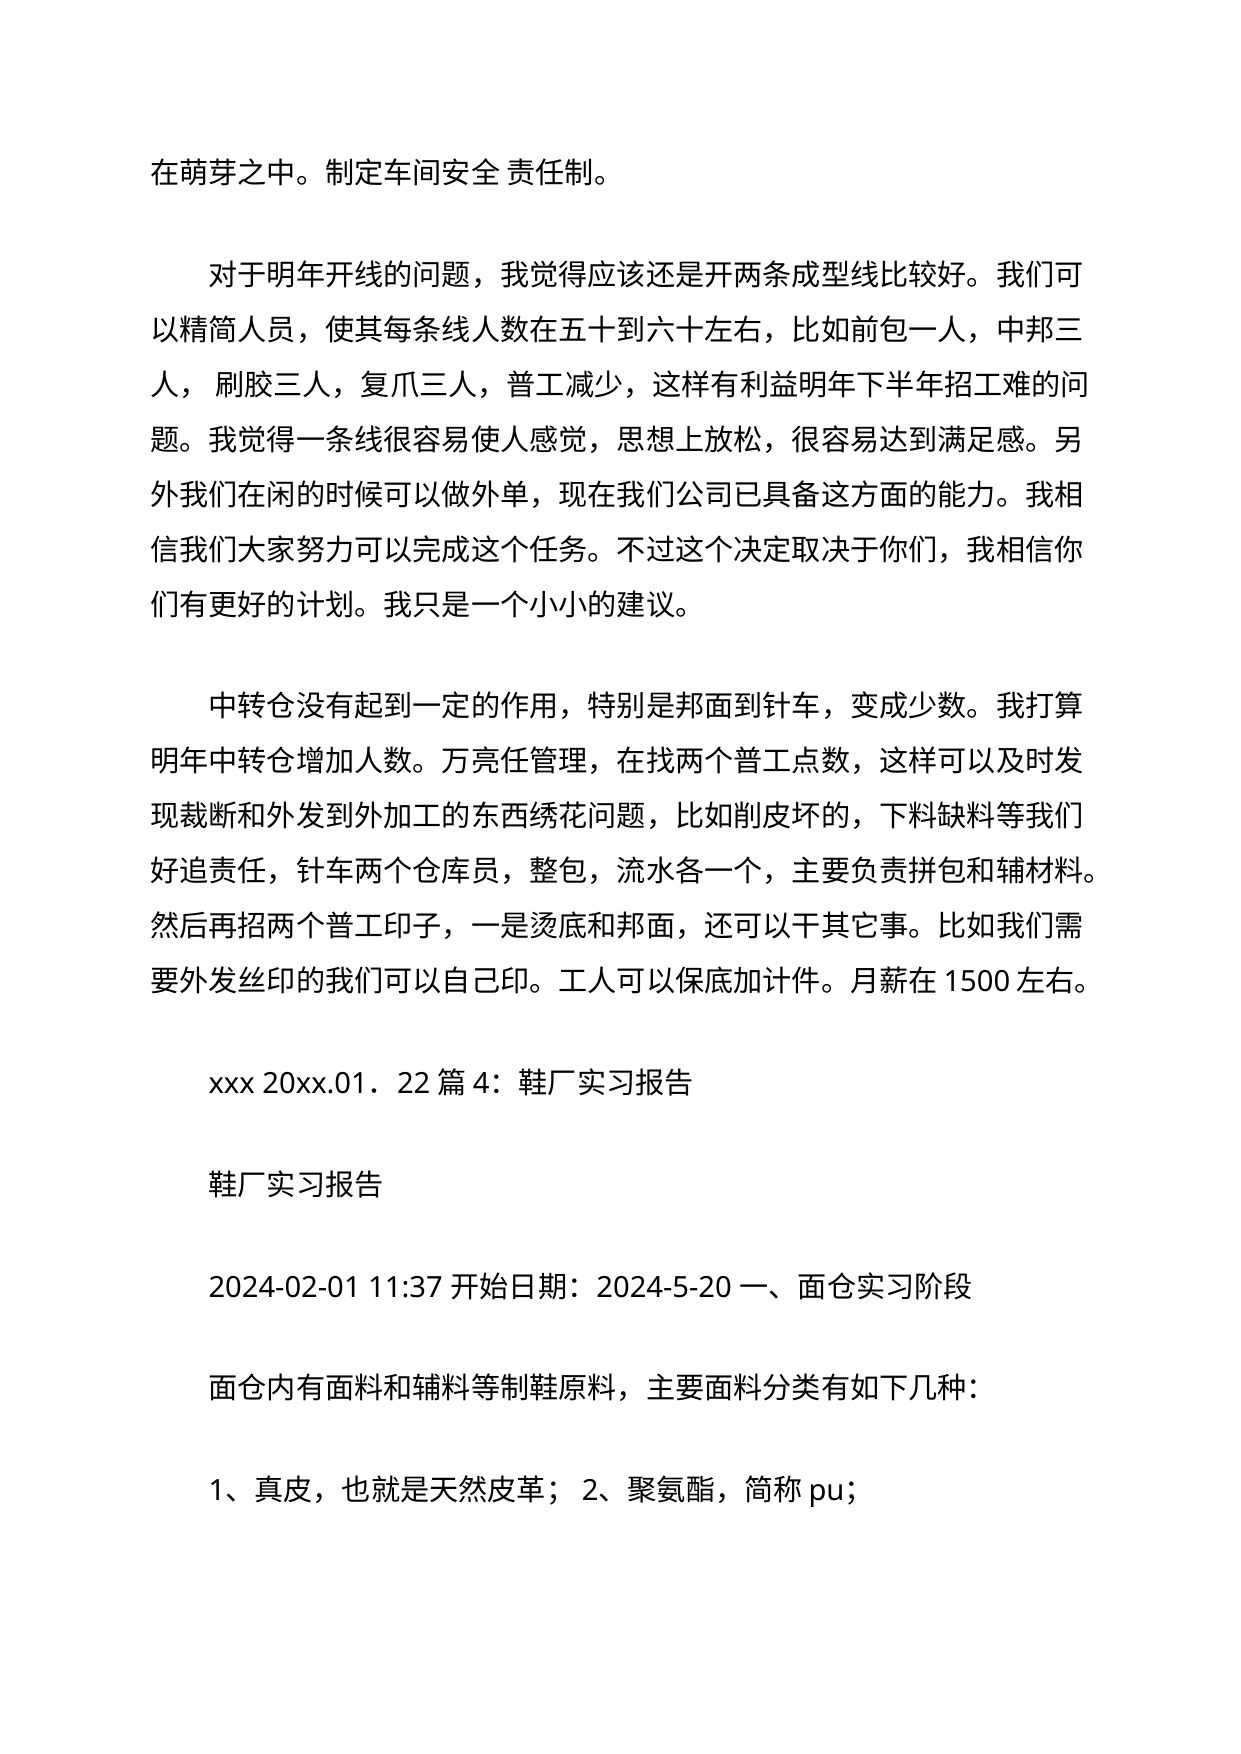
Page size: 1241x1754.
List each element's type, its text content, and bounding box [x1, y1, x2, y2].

text xxx 20xx.01．22 篇4：鞋厂实习报告 [150, 1059, 1090, 1102]
text 鞋厂实习报告 [150, 1161, 1090, 1204]
text 2024-02-01 11:37 开始日期：2024-5-20 一、面仓实习阶段 [150, 1263, 1090, 1306]
text 1、真皮，也就是天然皮革； 2、聚氨酯，简称pu； [150, 1467, 1090, 1509]
text 对于明年开线的问题，我觉得应该还是开两条成型线比较好。我们可以精简人员，使其每条线人数在五十到六十左右，比如前包一人，中邦三人， 刷胶三人，复爪三人，普工减少，这样有利益明年下半年招工难的问题。我觉得一条线很容易使人感觉，思想上放松，很容易达到满足感。另外我们在闲的时候可以做外单，现在我们公司已具备这方面的能力。我相信我们大家努力可以完成这个任务。不过这个决定取决于你们，我相信你们有更好的计划。我只是一个小小的建议。 [150, 252, 1090, 623]
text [150, 150, 1090, 192]
text 中转仓没有起到一定的作用，特别是邦面到针车，变成少数。我打算明年中转仓增加人数。万亮任管理，在找两个普工点数，这样可以及时发现裁断和外发到外加工的东西绣花问题，比如削皮坏的，下料缺料等我们好追责任，针车两个仓库员，整包，流水各一个，主要负责拼包和辅材料。然后再招两个普工印子，一是烫底和邦面，还可以干其它事。比如我们需要外发丝印的我们可以自己印。工人可以保底加计件。月薪在1500左右。 [150, 683, 1090, 1000]
text 面仓内有面料和辅料等制鞋原料，主要面料分类有如下几种： [150, 1365, 1090, 1407]
